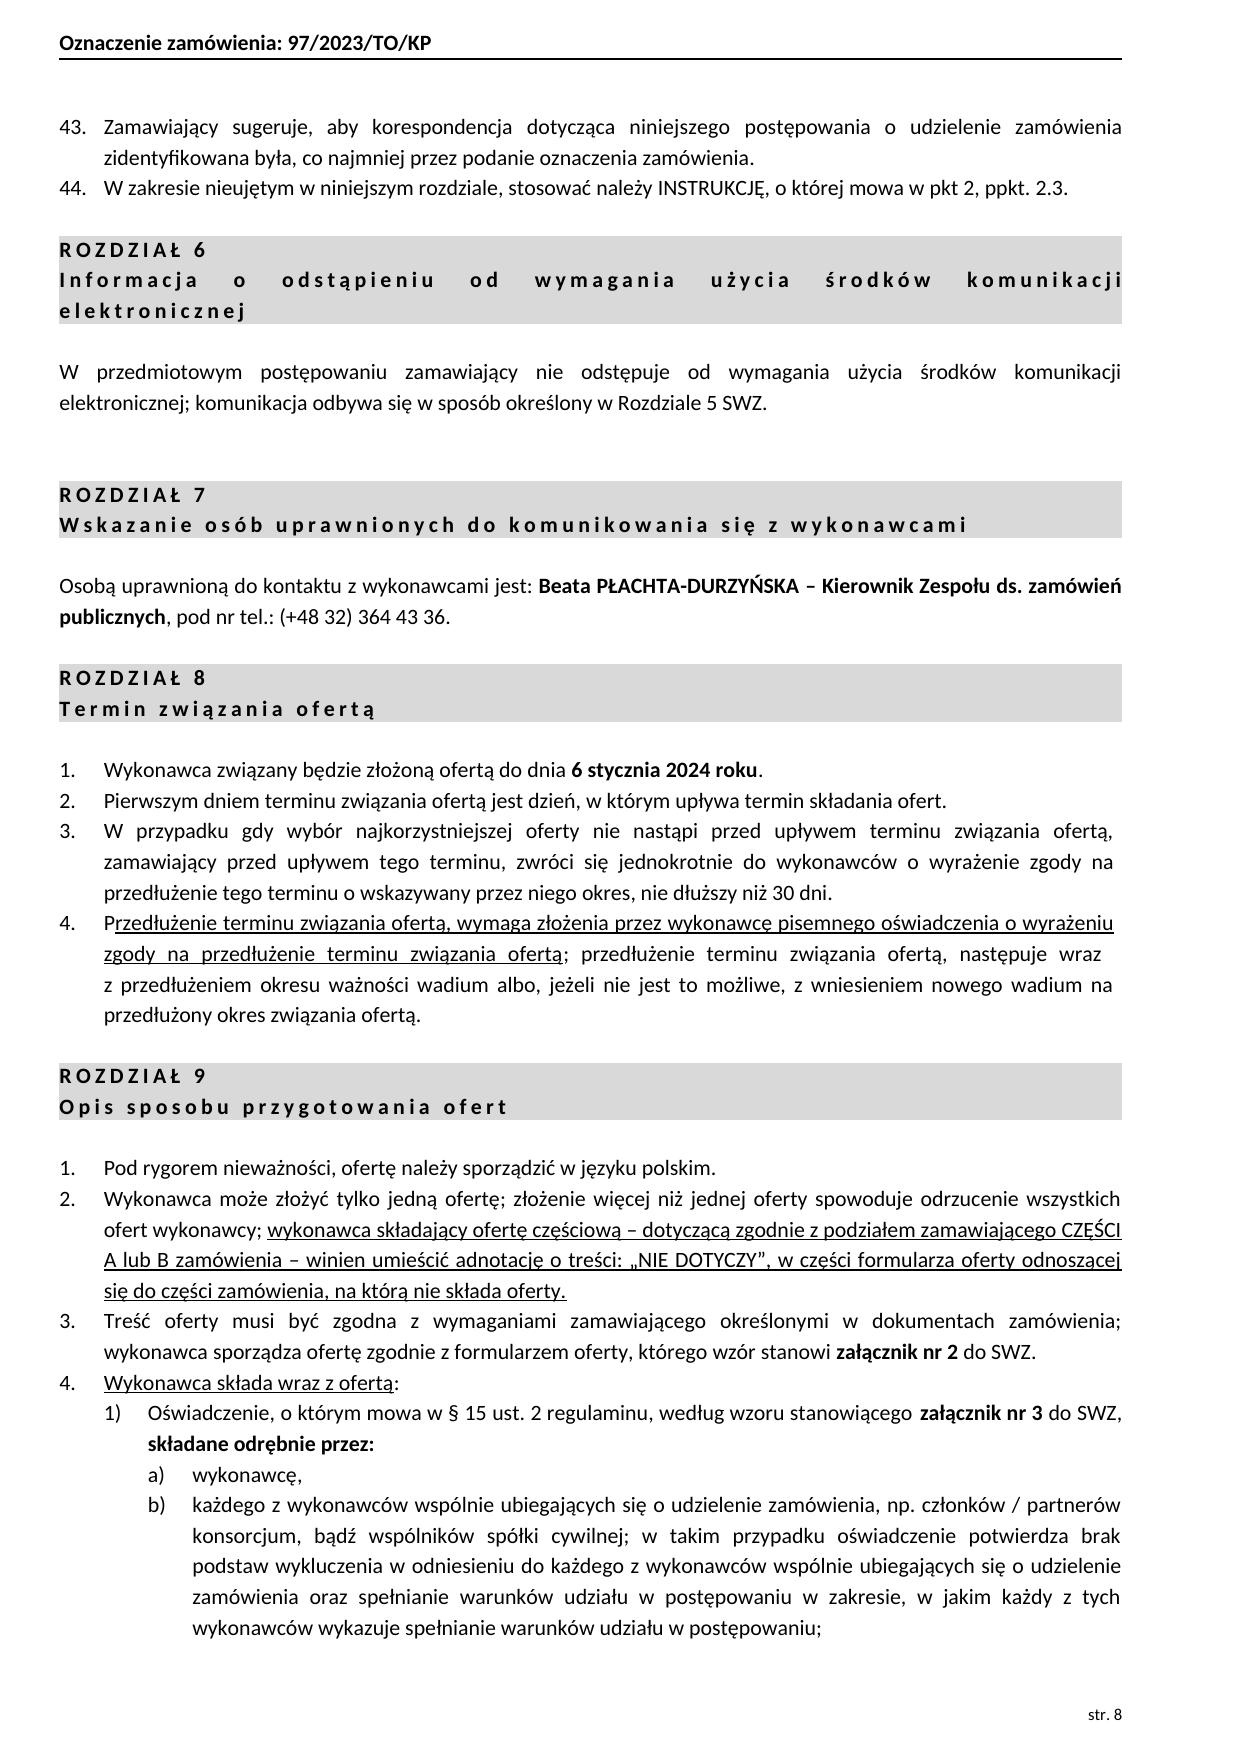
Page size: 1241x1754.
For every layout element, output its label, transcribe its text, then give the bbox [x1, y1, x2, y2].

list Treść oferty musi być zgodna z wymaganiami zamawiającego określonymi w dokumentach zamówienia; wykonawca sporządza ofertę zgodnie z formularzem oferty, którego wzór stanowi załącznik nr 2 do SWZ. [59, 1308, 1122, 1365]
text ROZDZIAŁ 6 [59, 236, 1122, 262]
text Wskazanie osób uprawnionych do komunikowania się z wykonawcami [59, 511, 1122, 538]
list Wykonawca składa wraz z ofertą: [59, 1369, 1122, 1396]
list Wykonawca związany będzie złożoną ofertą do dnia 6 stycznia 2024 roku. [59, 756, 1114, 783]
text W przedmiotowym postępowaniu zamawiający nie odstępuje od wymagania użycia środków komunikacji elektronicznej; komunikacja odbywa się w sposób określony w Rozdziale 5 SWZ. [59, 358, 1122, 416]
text ROZDZIAŁ 9 [59, 1063, 1122, 1089]
list Oświadczenie, o którym mowa w § 15 ust. 2 regulaminu, według wzoru stanowiącego załącznik nr 3 do SWZ, składane odrębnie przez: [103, 1399, 1122, 1457]
text Termin związania ofertą [59, 695, 1122, 722]
list Zamawiający sugeruje, aby korespondencja dotycząca niniejszego postępowania o udzielenie zamówienia zidentyfikowana była, co najmniej przez podanie oznaczenia zamówienia. [59, 113, 1122, 171]
list Przedłużenie terminu związania ofertą, wymaga złożenia przez wykonawcę pisemnego oświadczenia o wyrażeniu zgody na przedłużenie terminu związania ofertą; przedłużenie terminu związania ofertą, następuje wraz z przedłużeniem okresu ważności wadium albo, jeżeli nie jest to możliwe, z wniesieniem nowego wadium na przedłużony okres związania ofertą. [59, 909, 1114, 1028]
text ROZDZIAŁ 7 [59, 481, 1122, 507]
list W zakresie nieujętym w niniejszym rozdziale, stosować należy INSTRUKCJĘ, o której mowa w pkt 2, ppkt. 2.3. [59, 174, 1122, 201]
list Pod rygorem nieważności, ofertę należy sporządzić w języku polskim. [59, 1154, 1122, 1181]
list W przypadku gdy wybór najkorzystniejszej oferty nie nastąpi przed upływem terminu związania ofertą, zamawiający przed upływem tego terminu, zwróci się jednokrotnie do wykonawców o wyrażenie zgody na przedłużenie tego terminu o wskazywany przez niego okres, nie dłuższy niż 30 dni. [59, 818, 1114, 906]
text Opis sposobu przygotowania ofert [59, 1093, 1122, 1120]
list Pierwszym dniem terminu związania ofertą jest dzień, w którym upływa termin składania ofert. [59, 787, 1114, 814]
text ROZDZIAŁ 8 [59, 664, 1122, 691]
list wykonawcę, [148, 1461, 1122, 1487]
text Informacja o odstąpieniu od wymagania użycia środków komunikacji elektronicznej [59, 266, 1122, 324]
text Osobą uprawnioną do kontaktu z wykonawcami jest: Beata PŁACHTA-DURZYŃSKA – Kierownik Zespołu ds. zamówień publicznych, pod nr tel.: (+48 32) 364 43 36. [59, 573, 1122, 630]
list każdego z wykonawców wspólnie ubiegających się o udzielenie zamówienia, np. członków / partnerów konsorcjum, bądź wspólników spółki cywilnej; w takim przypadku oświadczenie potwierdza brak podstaw wykluczenia w odniesieniu do każdego z wykonawców wspólnie ubiegających się o udzielenie zamówienia oraz spełnianie warunków udziału w postępowaniu w zakresie, w jakim każdy z tych wykonawców wykazuje spełnianie warunków udziału w postępowaniu; [148, 1491, 1122, 1641]
list Wykonawca może złożyć tylko jedną ofertę; złożenie więcej niż jednej oferty spowoduje odrzucenie wszystkich ofert wykonawcy; wykonawca składający ofertę częściową – dotyczącą zgodnie z podziałem zamawiającego CZĘŚCI A lub B zamówienia – winien umieścić adnotację o treści: „NIE DOTYCZY”, w części formularza oferty odnoszącej się do części zamówienia, na którą nie składa oferty. [59, 1185, 1122, 1304]
